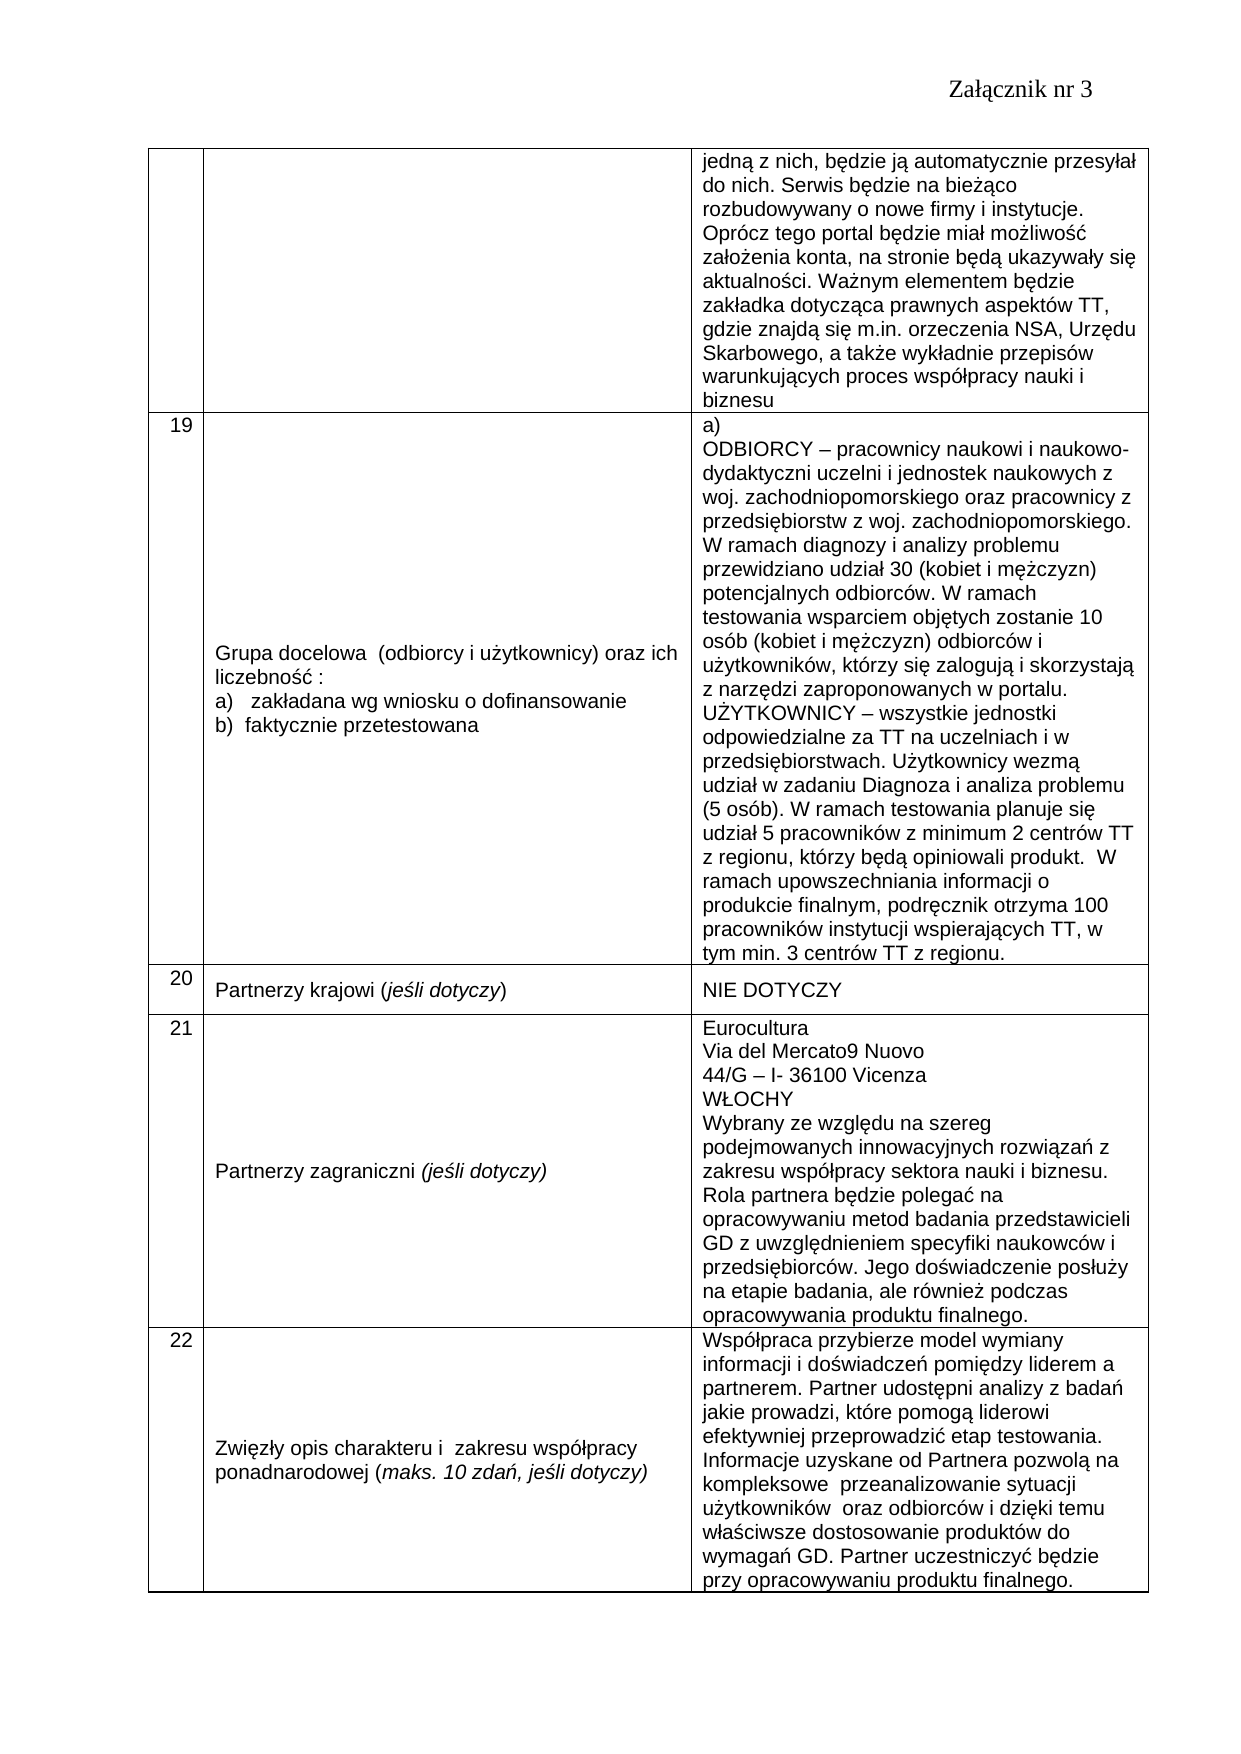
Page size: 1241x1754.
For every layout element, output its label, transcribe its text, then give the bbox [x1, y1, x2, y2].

table_cell 22 [149, 1328, 203, 1591]
table_cell 19 [149, 413, 203, 964]
table_cell a) ODBIORCY – pracownicy naukowi i naukowo-dydaktyczni uczelni i jednostek naukowych z woj. zachodniopomorskiego oraz pracownicy z przedsiębiorstw z woj. zachodniopomorskiego. W ramach diagnozy i analizy problemu przewidziano udział 30 (kobiet i mężczyzn) potencjalnych odbiorców. W ramach testowania wsparciem objętych zostanie 10 osób (kobiet i mężczyzn) odbiorców i użytkowników, którzy się zalogują i skorzystają z narzędzi zaproponowanych w portalu. UŻYTKOWNICY – wszystkie jednostki odpowiedzialne za TT na uczelniach i w przedsiębiorstwach. Użytkownicy wezmą udział w zadaniu Diagnoza i analiza problemu (5 osób). W ramach testowania planuje się udział 5 pracowników z minimum 2 centrów TT z regionu, którzy będą opiniowali produkt. W ramach upowszechniania informacji o produkcie finalnym, podręcznik otrzyma 100 pracowników instytucji wspierających TT, w tym min. 3 centrów TT z regionu. [692, 413, 1148, 964]
table_cell NIE DOTYCZY [692, 965, 1148, 1014]
table_cell 20 [149, 965, 203, 1014]
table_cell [692, 149, 1148, 412]
table_cell Grupa docelowa (odbiorcy i użytkownicy) oraz ich liczebność : a) zakładana wg wniosku o dofinansowanie b) faktycznie przetestowana [204, 413, 691, 964]
table_cell 21 [149, 1015, 203, 1327]
table_cell Partnerzy krajowi (jeśli dotyczy) [204, 965, 691, 1014]
table_cell Partnerzy zagraniczni (jeśli dotyczy) [204, 1015, 691, 1327]
table_cell Eurocultura Via del Mercato9 Nuovo 44/G – I- 36100 Vicenza WŁOCHY Wybrany ze względu na szereg podejmowanych innowacyjnych rozwiązań z zakresu współpracy sektora nauki i biznesu. Rola partnera będzie polegać na opracowywaniu metod badania przedstawicieli GD z uwzględnieniem specyfiki naukowców i przedsiębiorców. Jego doświadczenie posłuży na etapie badania, ale również podczas opracowywania produktu finalnego. [692, 1015, 1148, 1327]
table_cell Współpraca przybierze model wymiany informacji i doświadczeń pomiędzy liderem a partnerem. Partner udostępni analizy z badań jakie prowadzi, które pomogą liderowi efektywniej przeprowadzić etap testowania. Informacje uzyskane od Partnera pozwolą na kompleksowe przeanalizowanie sytuacji użytkowników oraz odbiorców i dzięki temu właściwsze dostosowanie produktów do wymagań GD. Partner uczestniczyć będzie przy opracowywaniu produktu finalnego. [692, 1328, 1148, 1591]
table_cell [204, 149, 691, 412]
table_cell Zwięzły opis charakteru i zakresu współpracy ponadnarodowej (maks. 10 zdań, jeśli dotyczy) [204, 1328, 691, 1591]
table_cell 18 [149, 149, 203, 412]
